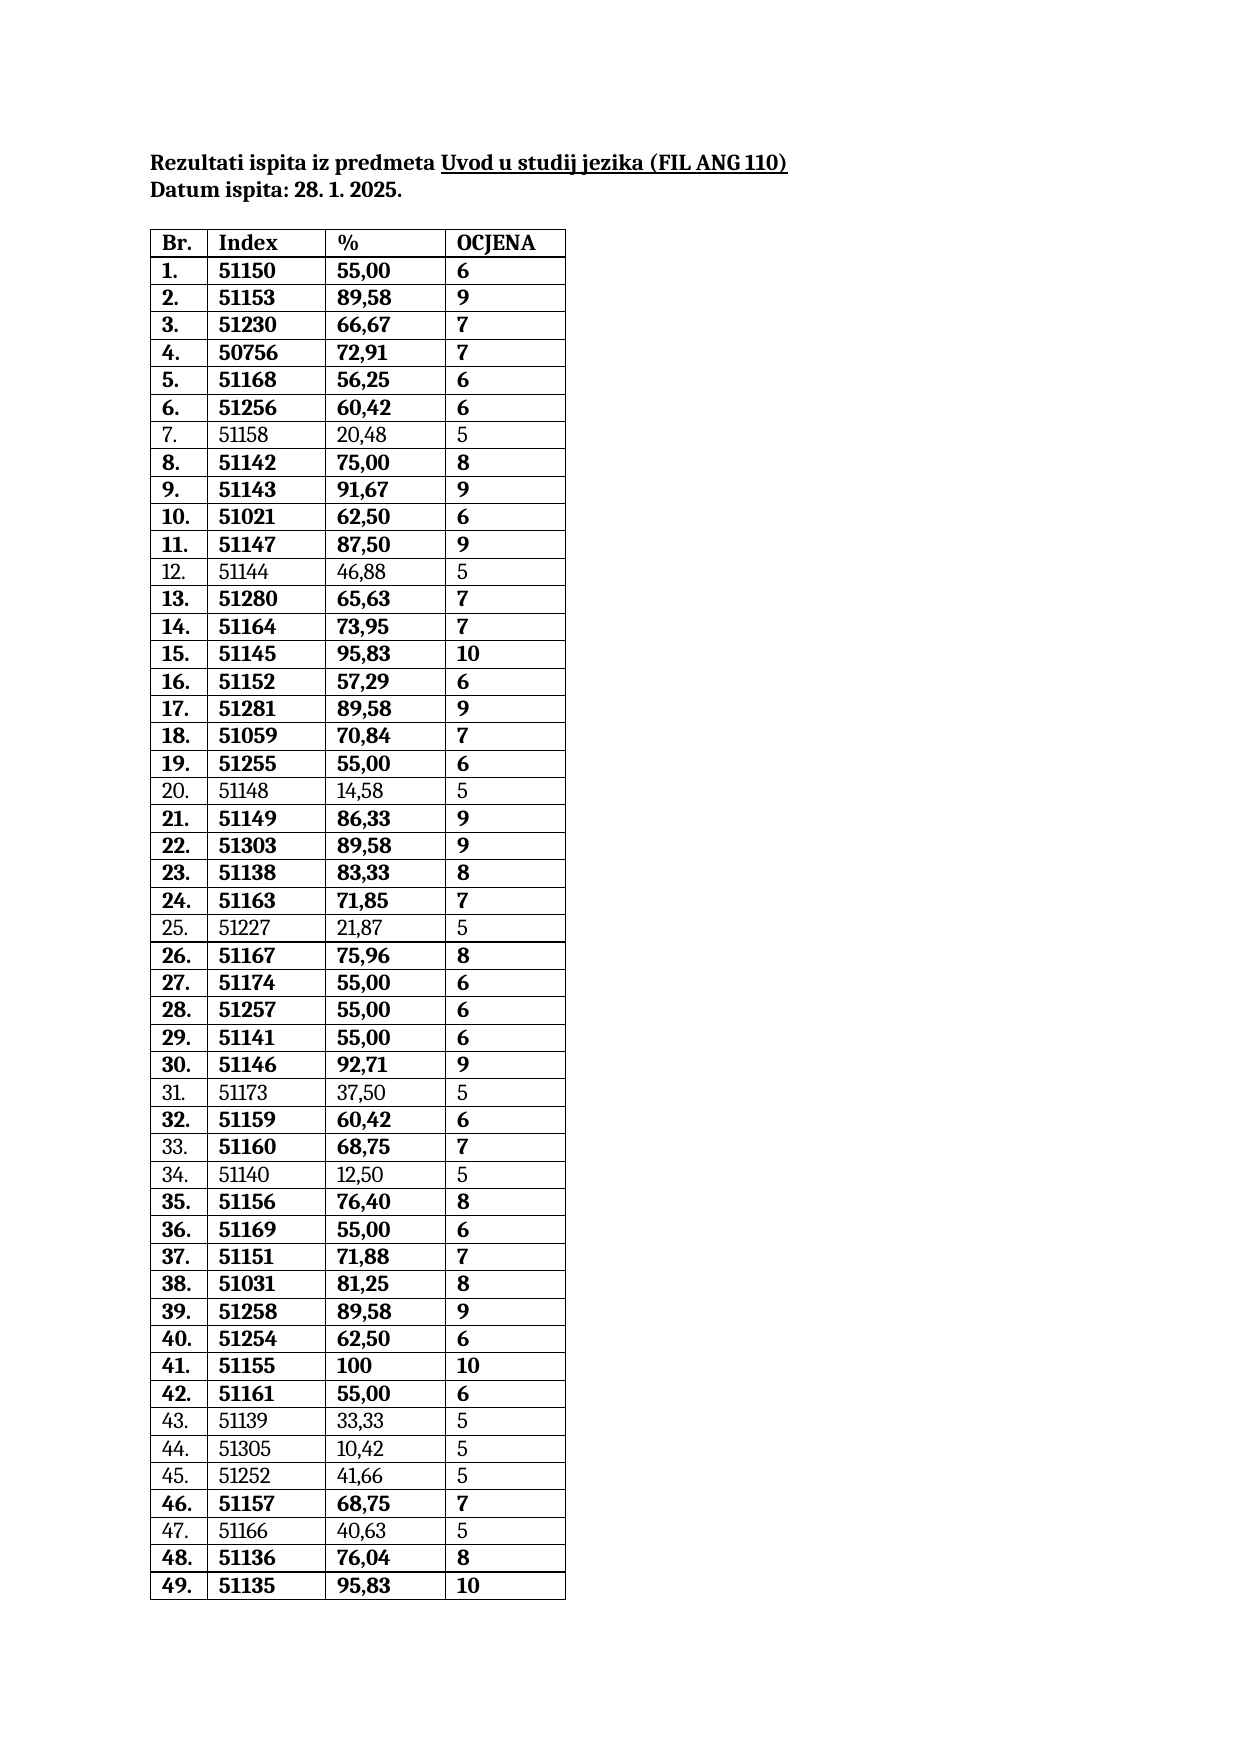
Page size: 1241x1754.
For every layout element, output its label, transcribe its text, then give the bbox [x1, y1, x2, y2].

table_cell 5 [446, 1408, 565, 1434]
table_cell 51258 [208, 1299, 325, 1325]
table_cell 51158 [208, 422, 325, 448]
table_cell 7 [446, 340, 565, 366]
table_cell 89,58 [326, 1299, 445, 1325]
table_cell 10,42 [326, 1436, 445, 1462]
table_cell 9 [446, 531, 565, 558]
table_cell 8 [446, 860, 565, 887]
table_cell 70,84 [326, 723, 445, 749]
table_cell 72,91 [326, 340, 445, 366]
table_cell 6 [446, 669, 565, 695]
table_cell 51281 [208, 696, 325, 722]
table_cell 51157 [208, 1490, 325, 1517]
table_cell 36. [151, 1216, 207, 1243]
table_cell 30. [151, 1052, 207, 1078]
table_cell 5 [446, 915, 565, 941]
table_cell 62,50 [326, 1326, 445, 1352]
table_cell 51138 [208, 860, 325, 887]
table_cell 7 [446, 614, 565, 640]
table_cell 7 [446, 312, 565, 339]
table_cell 18. [151, 723, 207, 749]
table_cell 65,63 [326, 586, 445, 613]
table_header OCJENA [446, 230, 565, 256]
table_cell 5 [446, 1463, 565, 1489]
table_cell 47. [151, 1518, 207, 1544]
table_cell 55,00 [326, 997, 445, 1023]
table_cell 50756 [208, 340, 325, 366]
table_cell 6 [446, 970, 565, 996]
table_cell 41. [151, 1353, 207, 1380]
table_cell 45. [151, 1463, 207, 1489]
table_cell 95,83 [326, 1573, 445, 1599]
table_cell 6. [151, 395, 207, 421]
table_cell 51252 [208, 1463, 325, 1489]
table_header Index [208, 230, 325, 256]
table_cell 46. [151, 1490, 207, 1517]
table_cell 2. [151, 285, 207, 311]
table_cell 9 [446, 285, 565, 311]
table_cell 8 [446, 1189, 565, 1215]
table_cell 51153 [208, 285, 325, 311]
table_cell 51166 [208, 1518, 325, 1544]
text Datum ispita: 28. 1. 2025. [150, 176, 1090, 203]
table_cell 10 [446, 1353, 565, 1380]
table_cell 51145 [208, 641, 325, 667]
table_cell 51141 [208, 1025, 325, 1051]
table_cell 51159 [208, 1107, 325, 1133]
table_cell 21. [151, 805, 207, 832]
table_cell 5 [446, 778, 565, 804]
table_cell 4. [151, 340, 207, 366]
table_cell 31. [151, 1079, 207, 1106]
table_cell 51135 [208, 1573, 325, 1599]
table_cell 9. [151, 477, 207, 503]
table_cell 51169 [208, 1216, 325, 1243]
table_cell 68,75 [326, 1490, 445, 1517]
table_cell 51151 [208, 1244, 325, 1270]
table_cell 51164 [208, 614, 325, 640]
table_cell 34. [151, 1162, 207, 1188]
table_cell 37. [151, 1244, 207, 1270]
table_cell 19. [151, 751, 207, 777]
table_cell 32. [151, 1107, 207, 1133]
table_cell 14. [151, 614, 207, 640]
table_cell 6 [446, 258, 565, 284]
table_cell 5 [446, 1518, 565, 1544]
table_cell 10 [446, 1573, 565, 1599]
table_cell 66,67 [326, 312, 445, 339]
table_cell 87,50 [326, 531, 445, 558]
table_cell 6 [446, 1216, 565, 1243]
table_cell 6 [446, 1025, 565, 1051]
table_cell 89,58 [326, 285, 445, 311]
table_cell 86,33 [326, 805, 445, 832]
table_cell 6 [446, 1326, 565, 1352]
table_cell 5 [446, 422, 565, 448]
table_cell 51150 [208, 258, 325, 284]
table_cell 51146 [208, 1052, 325, 1078]
table_cell 10. [151, 504, 207, 530]
table_cell 33,33 [326, 1408, 445, 1434]
table_cell 24. [151, 888, 207, 914]
table_cell 26. [151, 943, 207, 969]
table_cell 8 [446, 449, 565, 476]
table_cell 9 [446, 1052, 565, 1078]
table_cell 3. [151, 312, 207, 339]
table_cell 21,87 [326, 915, 445, 941]
table_cell 60,42 [326, 395, 445, 421]
table_cell 22. [151, 833, 207, 859]
table_cell 9 [446, 696, 565, 722]
table_cell 28. [151, 997, 207, 1023]
table_cell 6 [446, 751, 565, 777]
table_cell 51255 [208, 751, 325, 777]
table_cell 6 [446, 1381, 565, 1407]
table_cell 71,85 [326, 888, 445, 914]
table_cell 51303 [208, 833, 325, 859]
table_cell 5 [446, 1162, 565, 1188]
table_cell 71,88 [326, 1244, 445, 1270]
table_cell 51031 [208, 1271, 325, 1297]
table_cell 51142 [208, 449, 325, 476]
table_cell 55,00 [326, 1381, 445, 1407]
table_cell 51305 [208, 1436, 325, 1462]
table_cell 33. [151, 1134, 207, 1161]
table_cell 89,58 [326, 696, 445, 722]
table_cell 20. [151, 778, 207, 804]
table_cell 92,71 [326, 1052, 445, 1078]
table_cell 51136 [208, 1545, 325, 1571]
table_cell 55,00 [326, 258, 445, 284]
table_cell 1. [151, 258, 207, 284]
table_cell 95,83 [326, 641, 445, 667]
table_cell 9 [446, 1299, 565, 1325]
table_cell 12,50 [326, 1162, 445, 1188]
table_cell 7 [446, 723, 565, 749]
table_cell 55,00 [326, 751, 445, 777]
table_cell 51256 [208, 395, 325, 421]
table_cell 7 [446, 586, 565, 613]
table_cell 51167 [208, 943, 325, 969]
table_cell 43. [151, 1408, 207, 1434]
table_cell 51059 [208, 723, 325, 749]
table_cell 89,58 [326, 833, 445, 859]
table_cell 51280 [208, 586, 325, 613]
table_cell 29. [151, 1025, 207, 1051]
table_cell 7 [446, 1134, 565, 1161]
table_cell 5. [151, 367, 207, 393]
table_cell 6 [446, 395, 565, 421]
table_cell 9 [446, 805, 565, 832]
table_cell 40. [151, 1326, 207, 1352]
table_cell 51168 [208, 367, 325, 393]
table_cell 16. [151, 669, 207, 695]
table_cell 6 [446, 1107, 565, 1133]
table_cell 44. [151, 1436, 207, 1462]
table_cell 51148 [208, 778, 325, 804]
table_cell 46,88 [326, 559, 445, 585]
table_cell 37,50 [326, 1079, 445, 1106]
table_cell 6 [446, 504, 565, 530]
table_cell 51163 [208, 888, 325, 914]
table_cell 51161 [208, 1381, 325, 1407]
table_cell 8 [446, 943, 565, 969]
table_cell 62,50 [326, 504, 445, 530]
table_header % [326, 230, 445, 256]
text Rezultati ispita iz predmeta Uvod u studij jezika (FIL ANG 110) [150, 150, 1090, 176]
table_cell 40,63 [326, 1518, 445, 1544]
table_cell 41,66 [326, 1463, 445, 1489]
table_header Br. [151, 230, 207, 256]
table_cell 9 [446, 477, 565, 503]
table_cell 83,33 [326, 860, 445, 887]
table_cell 73,95 [326, 614, 445, 640]
table_cell 17. [151, 696, 207, 722]
table_cell 25. [151, 915, 207, 941]
table_cell 91,67 [326, 477, 445, 503]
table_cell 100 [326, 1353, 445, 1380]
table_cell 38. [151, 1271, 207, 1297]
table_cell 57,29 [326, 669, 445, 695]
table_cell 55,00 [326, 1025, 445, 1051]
table_cell 7 [446, 1490, 565, 1517]
table_cell 51021 [208, 504, 325, 530]
table_cell 8 [446, 1271, 565, 1297]
table_cell 51140 [208, 1162, 325, 1188]
table_cell 51254 [208, 1326, 325, 1352]
table_cell 20,48 [326, 422, 445, 448]
table_cell 51156 [208, 1189, 325, 1215]
table_cell 51227 [208, 915, 325, 941]
table_cell 5 [446, 1079, 565, 1106]
table_cell 6 [446, 997, 565, 1023]
table_cell 49. [151, 1573, 207, 1599]
table_cell 27. [151, 970, 207, 996]
table_cell 23. [151, 860, 207, 887]
table_cell 56,25 [326, 367, 445, 393]
table_cell 55,00 [326, 1216, 445, 1243]
table_cell 75,96 [326, 943, 445, 969]
table_cell 51230 [208, 312, 325, 339]
table_cell 8 [446, 1545, 565, 1571]
table_cell 10 [446, 641, 565, 667]
table_cell 60,42 [326, 1107, 445, 1133]
table_cell 42. [151, 1381, 207, 1407]
table_cell 5 [446, 559, 565, 585]
table_cell 5 [446, 1436, 565, 1462]
table_cell 76,04 [326, 1545, 445, 1571]
table_cell 7. [151, 422, 207, 448]
table_cell 51160 [208, 1134, 325, 1161]
table_cell 35. [151, 1189, 207, 1215]
table_cell 8. [151, 449, 207, 476]
table_cell 12. [151, 559, 207, 585]
table_cell 68,75 [326, 1134, 445, 1161]
table_cell 55,00 [326, 970, 445, 996]
table_cell 76,40 [326, 1189, 445, 1215]
table_cell 51144 [208, 559, 325, 585]
table_cell 7 [446, 1244, 565, 1270]
table_cell 51155 [208, 1353, 325, 1380]
table_cell 51174 [208, 970, 325, 996]
table_cell 81,25 [326, 1271, 445, 1297]
table_cell 11. [151, 531, 207, 558]
table_cell 51152 [208, 669, 325, 695]
table_cell 6 [446, 367, 565, 393]
table_cell 14,58 [326, 778, 445, 804]
table_cell 51147 [208, 531, 325, 558]
table_cell 51149 [208, 805, 325, 832]
table_cell 13. [151, 586, 207, 613]
table_cell 39. [151, 1299, 207, 1325]
table_cell 15. [151, 641, 207, 667]
table_cell 51139 [208, 1408, 325, 1434]
table_cell 75,00 [326, 449, 445, 476]
table_cell 7 [446, 888, 565, 914]
table_cell 51173 [208, 1079, 325, 1106]
table_cell 9 [446, 833, 565, 859]
table_cell 48. [151, 1545, 207, 1571]
table_cell 51257 [208, 997, 325, 1023]
table_cell 51143 [208, 477, 325, 503]
